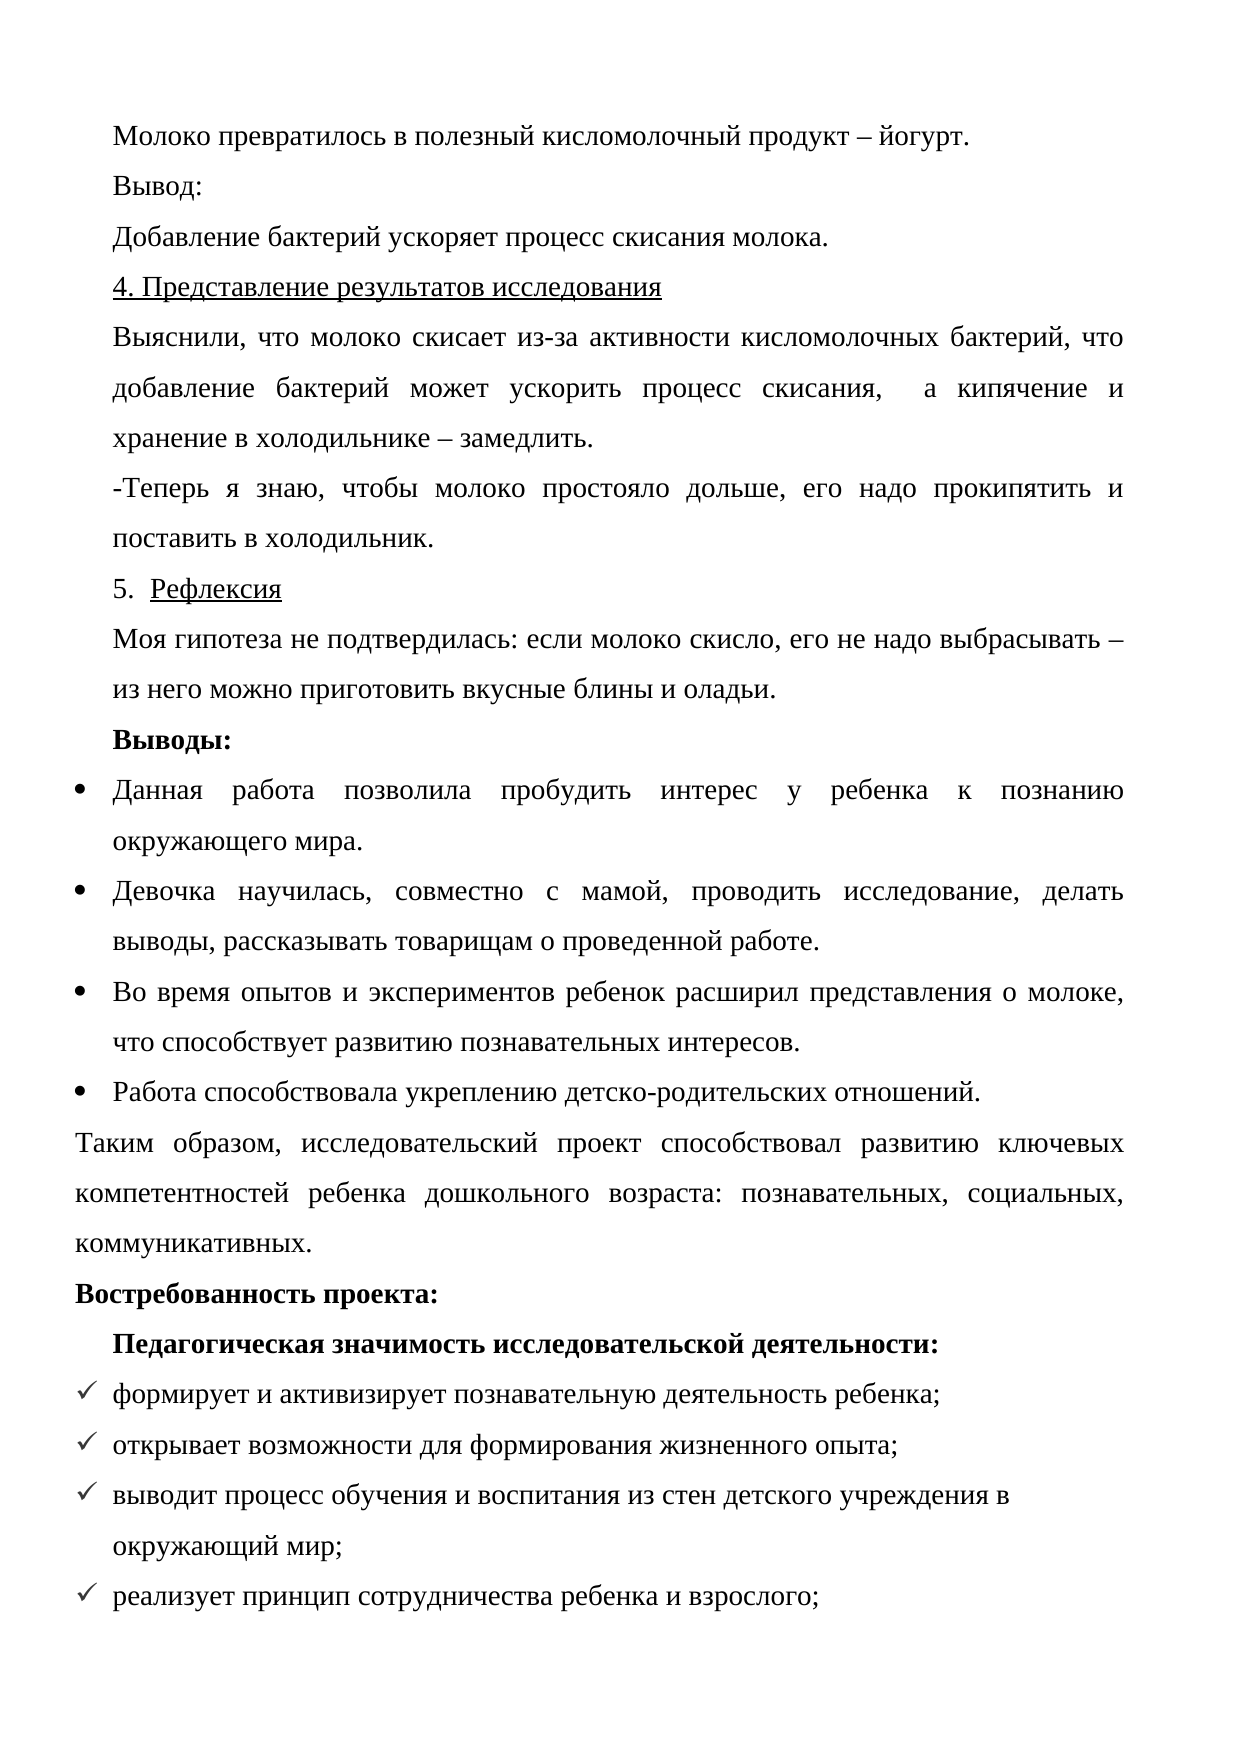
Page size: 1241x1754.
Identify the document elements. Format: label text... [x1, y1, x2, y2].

text -Теперь я знаю, чтобы молоко простояло дольше, его надо прокипятить и поставить в холодильник. [112, 470, 1125, 554]
list открывает возможности для формирования жизненного опыта; [75, 1427, 1125, 1460]
text Добавление бактерий ускоряет процесс скисания молока. [112, 219, 1125, 252]
list Рефлексия [112, 571, 1125, 604]
list Востребованность проекта: [75, 1276, 1125, 1309]
text Вывод: [112, 168, 1125, 202]
text Выводы: [112, 722, 1125, 755]
text Моя гипотеза не подтвердилась: если молоко скисло, его не надо выбрасывать – из него можно приготовить вкусные блины и оладьи. [112, 621, 1125, 705]
list Во время опытов и экспериментов ребенок расширил представления о молоке, что способствует развитию познавательных интересов. [75, 974, 1125, 1058]
text Молоко превратилось в полезный кисломолочный продукт – йогурт. [112, 118, 1125, 152]
list Работа способствовала укреплению детско-родительских отношений. [75, 1074, 1125, 1108]
text Педагогическая значимость исследовательской деятельности: [112, 1326, 1125, 1359]
text 4. Представление результатов исследования [112, 269, 1125, 303]
list формирует и активизирует познавательную деятельность ребенка; [75, 1376, 1125, 1410]
list Таким образом, исследовательский проект способствовал развитию ключевых компетентностей ребенка дошкольного возраста: познавательных, социальных, коммуникативных. [75, 1125, 1125, 1259]
list выводит процесс обучения и воспитания из стен детского учреждения в окружающий мир; [75, 1477, 1125, 1561]
list реализует принцип сотрудничества ребенка и взрослого; [75, 1578, 1125, 1612]
list Данная работа позволила пробудить интерес у ребенка к познанию окружающего мира. [75, 772, 1125, 856]
text Выяснили, что молоко скисает из-за активности кисломолочных бактерий, что добавление бактерий может ускорить процесс скисания, а кипячение и хранение в холодильнике – замедлить. [112, 319, 1125, 453]
list Девочка научилась, совместно с мамой, проводить исследование, делать выводы, рассказывать товарищам о проведенной работе. [75, 873, 1125, 957]
